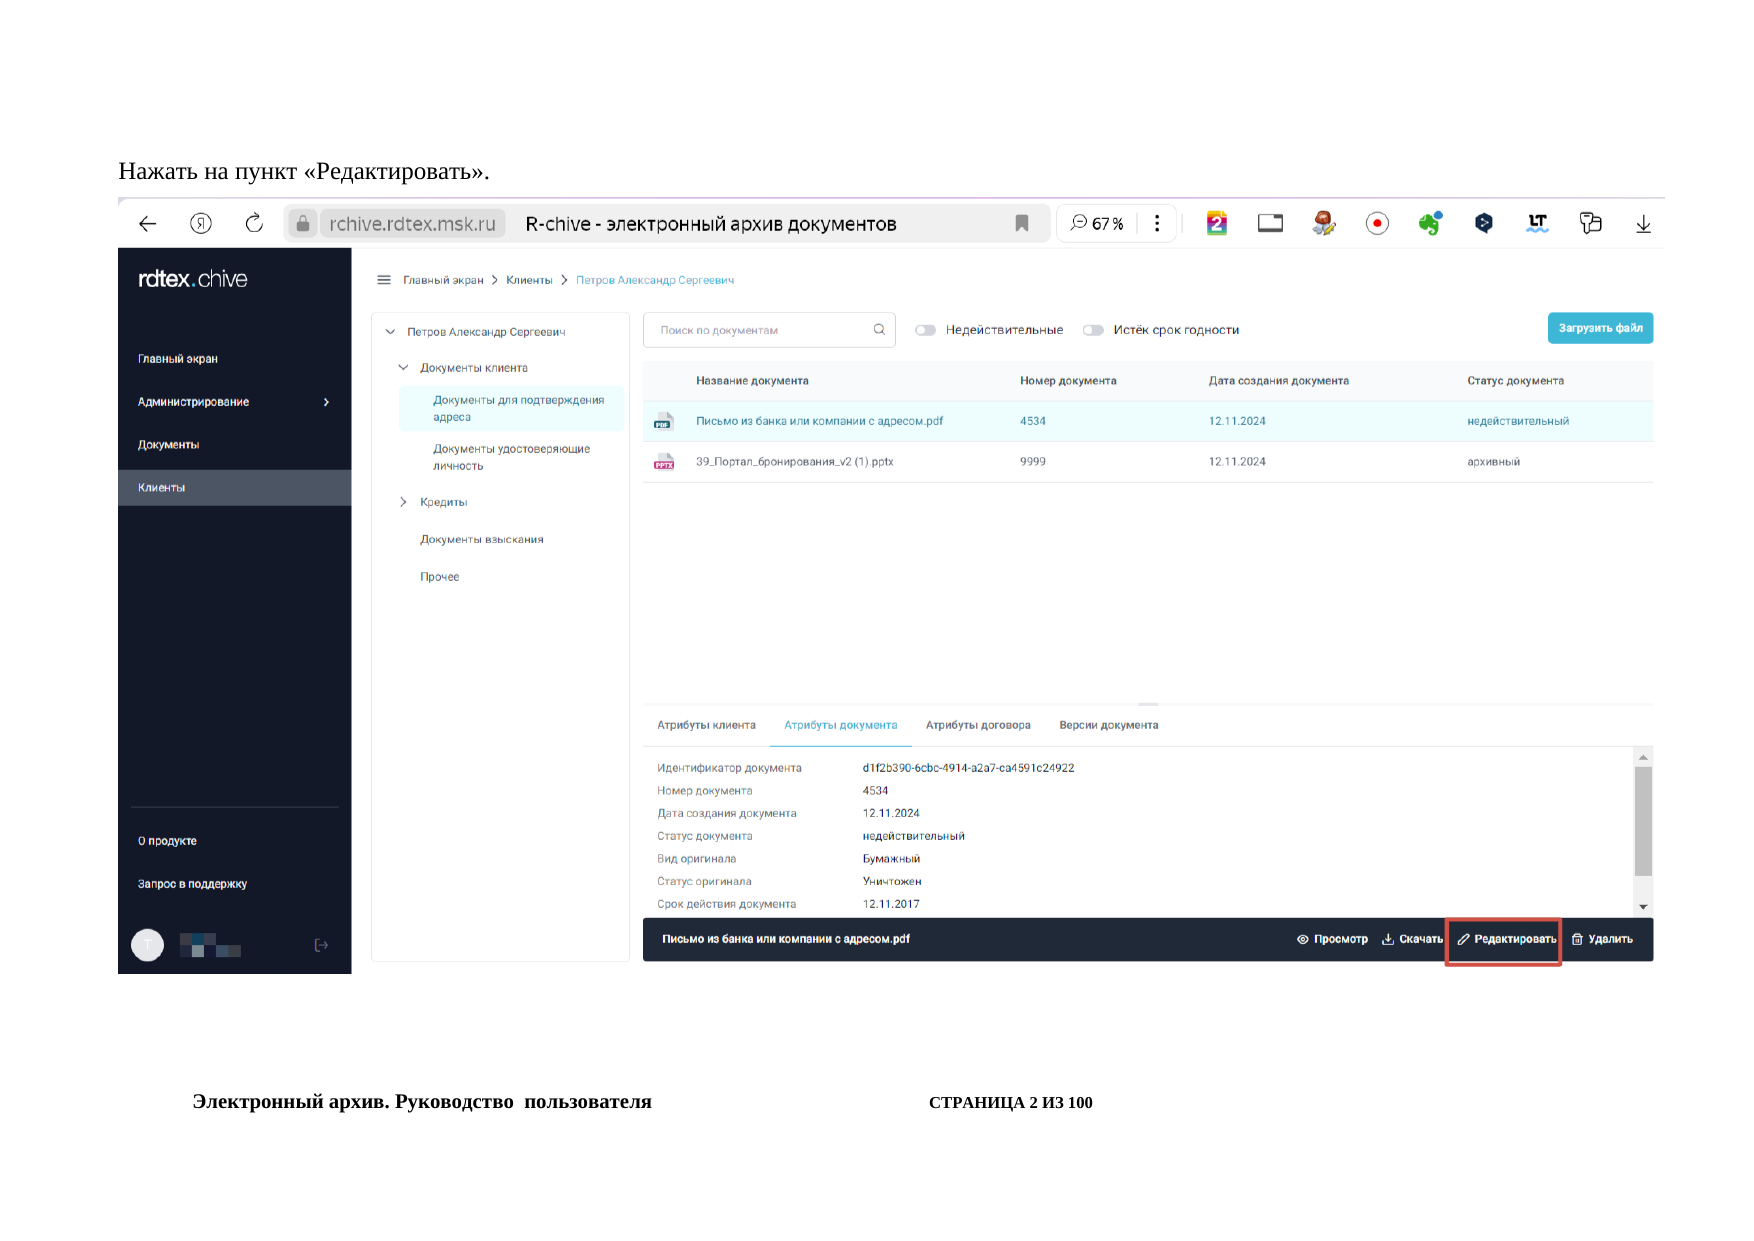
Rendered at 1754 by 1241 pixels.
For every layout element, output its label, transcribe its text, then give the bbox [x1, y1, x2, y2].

picture [118, 197, 1666, 974]
text Нажать на пункт «Редактировать». [118, 156, 1665, 185]
